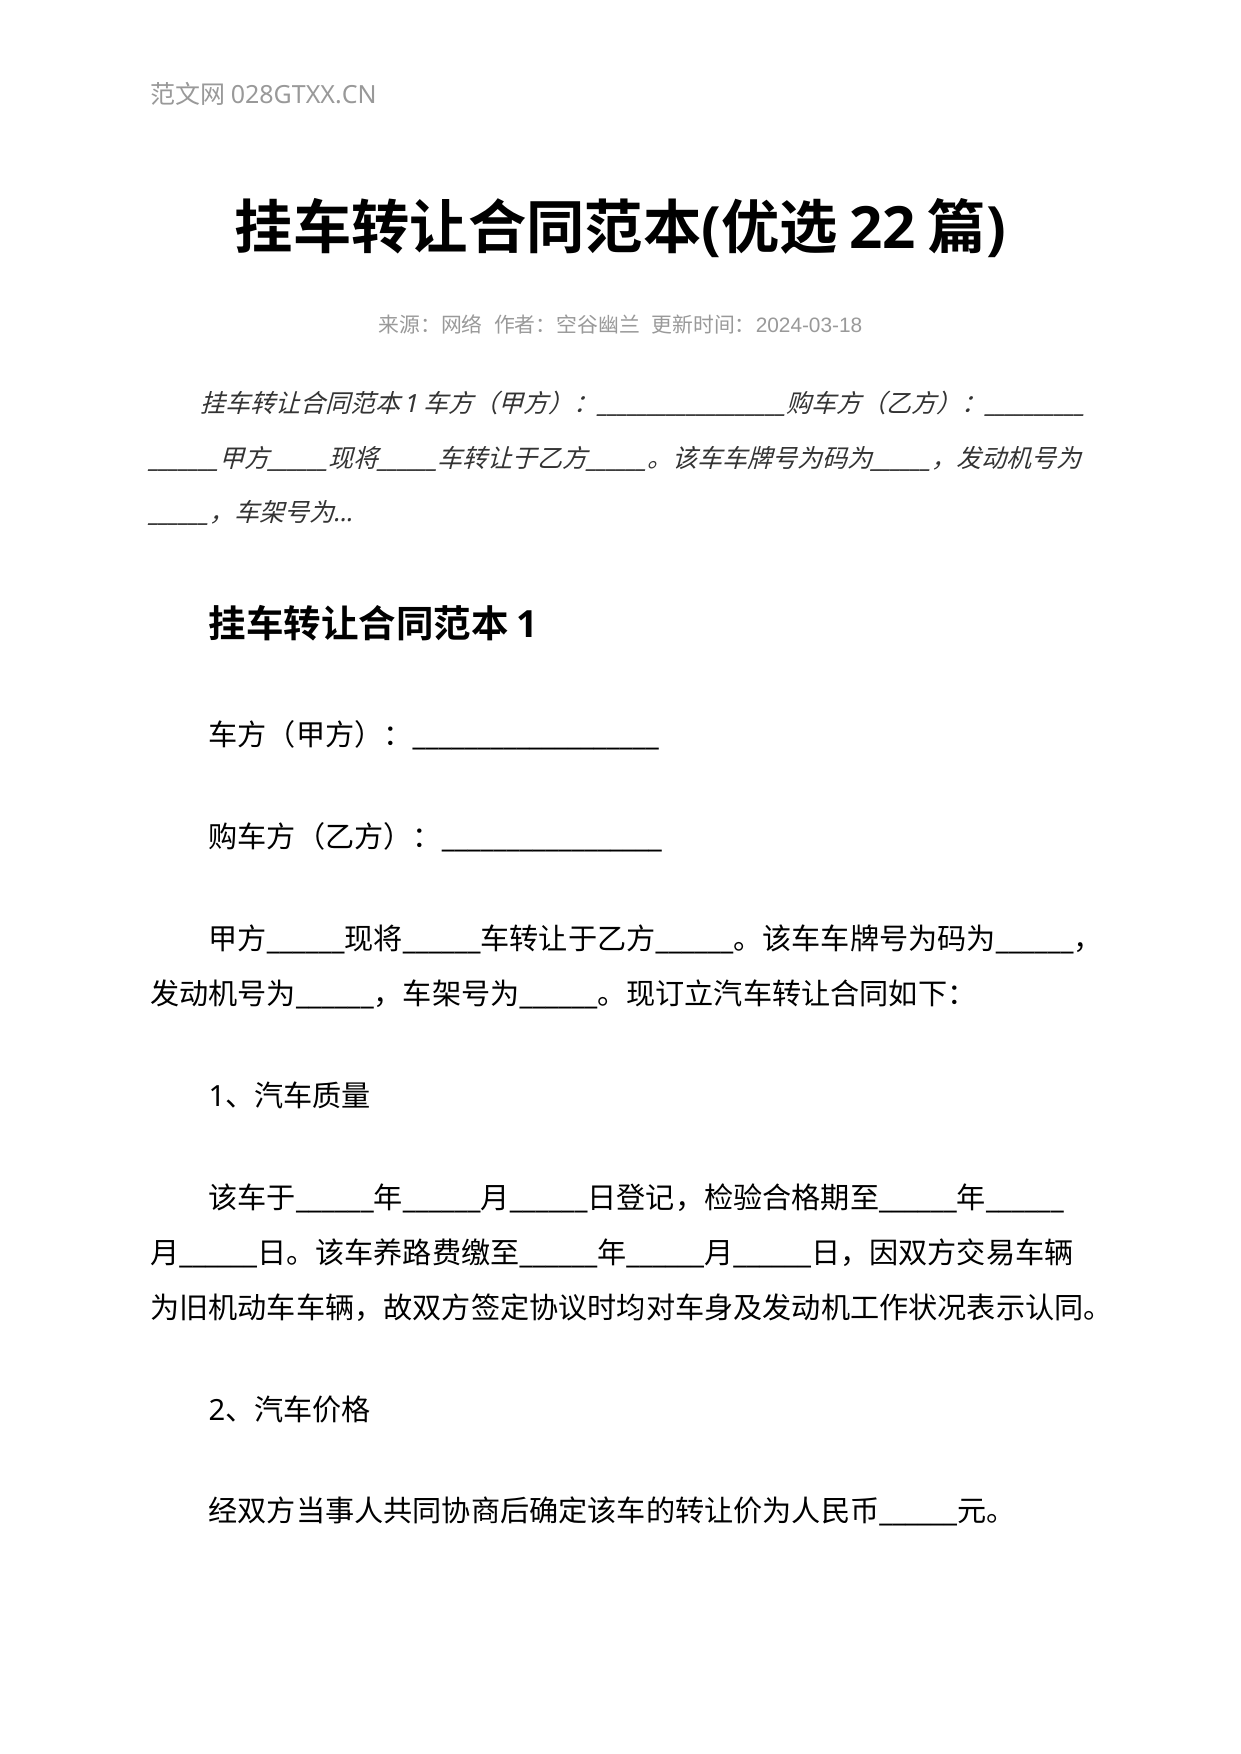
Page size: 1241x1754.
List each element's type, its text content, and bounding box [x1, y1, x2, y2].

text 挂车转让合同范本1 [150, 594, 1090, 648]
text 2、汽车价格 [150, 1386, 1090, 1428]
text 车方（甲方）：___________________ [150, 711, 1090, 754]
text 挂车转让合同范本1车方（甲方）：___________________购车方（乙方）：_________________甲方______现将______车转让于乙方______。该车车牌号为码为______，发动机号为______，车架号为... [150, 384, 1090, 529]
text 该车于______年______月______日登记，检验合格期至______年______月______日。该车养路费缴至______年______月______日，因双方交易车辆为旧机动车车辆，故双方签定协议时均对车身及发动机工作状况表示认同。 [150, 1174, 1090, 1327]
text 来源：网络 作者：空谷幽兰 更新时间：2024-03-18 [150, 313, 1090, 337]
text 购车方（乙方）：_________________ [150, 813, 1090, 856]
text 甲方______现将______车转让于乙方______。该车车牌号为码为______，发动机号为______，车架号为______。现订立汽车转让合同如下： [150, 915, 1090, 1013]
text 经双方当事人共同协商后确定该车的转让价为人民币______元。 [150, 1488, 1090, 1530]
text 1、汽车质量 [150, 1072, 1090, 1115]
subtitle 挂车转让合同范本(优选22篇) [150, 181, 1090, 266]
